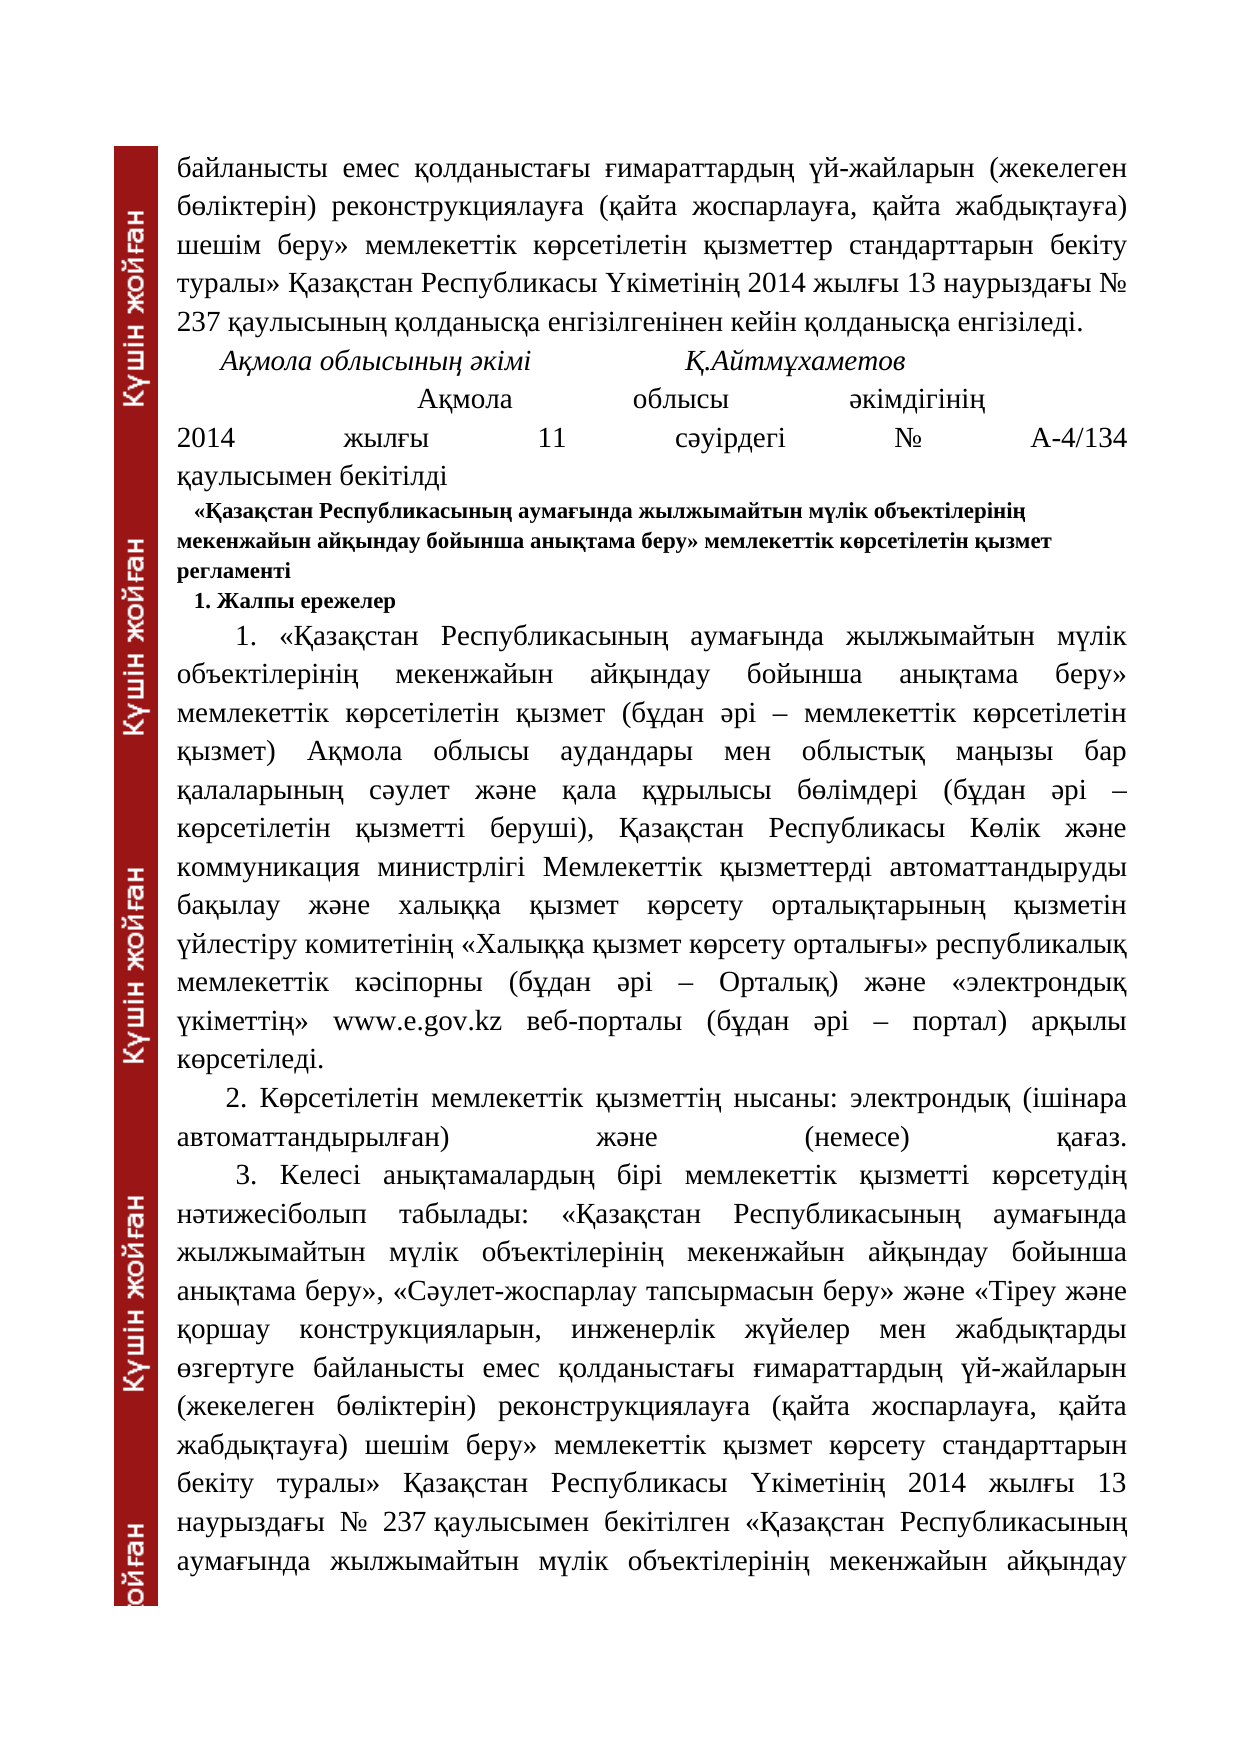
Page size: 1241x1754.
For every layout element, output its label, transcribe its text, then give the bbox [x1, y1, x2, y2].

picture [114, 376, 158, 381]
picture [114, 614, 158, 618]
text 1. Жалпы ережелер [112, 587, 1128, 614]
picture [114, 1576, 158, 1606]
picture [114, 338, 158, 343]
text Ақмола облысының әкімі Қ.Айтмұхаметов [112, 343, 1128, 376]
text Ақмола облысы әкімдігінің 2014 жылғы 11 сәуірдегі № А-4/134 қаулысымен бекітілді [112, 381, 1128, 492]
picture [114, 146, 158, 150]
text «Қазақстан Республикасының аумағында жылжымайтын мүлік объектілерінің мекенжайын айқындау бойынша анықтама беру» мемлекеттік көрсетілетін қызмет регламенті [112, 497, 1128, 584]
picture [114, 492, 158, 497]
